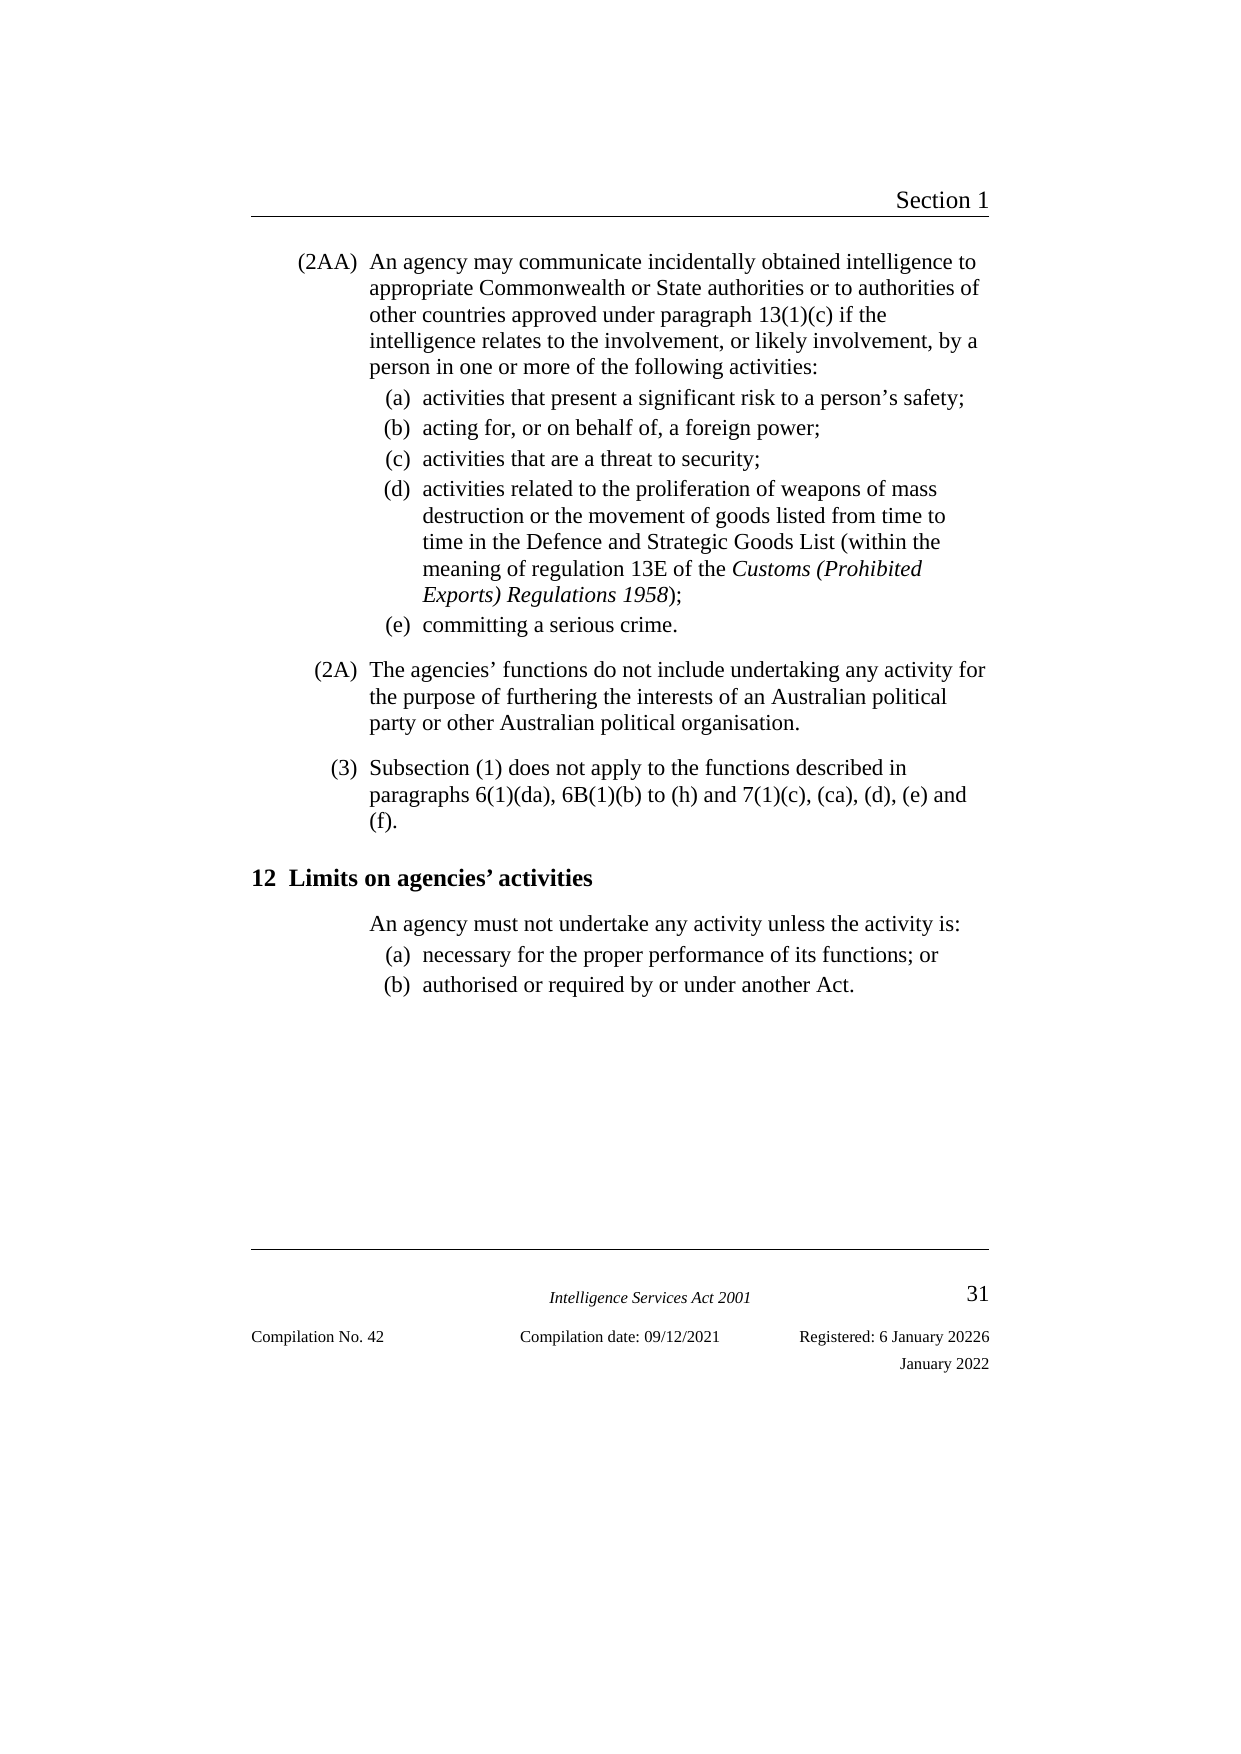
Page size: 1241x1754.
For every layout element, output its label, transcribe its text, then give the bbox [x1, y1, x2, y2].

text (2A) The agencies’ functions do not include undertaking any activity for the purpose of furthering the interests of an Australian political party or other Australian political organisation. [251, 657, 989, 736]
text (a) activities that present a significant risk to a person’s safety; [251, 384, 989, 410]
text (a) necessary for the proper performance of its functions; or [251, 941, 989, 967]
text (3) Subsection (1) does not apply to the functions described in paragraphs 6(1)(da), 6B(1)(b) to (h) and 7(1)(c), (ca), (d), (e) and (f). [251, 754, 989, 833]
text (2AA) An agency may communicate incidentally obtained intelligence to appropriate Commonwealth or State authorities or to authorities of other countries approved under paragraph 13(1)(c) if the intelligence relates to the involvement, or likely involvement, by a person in one or more of the following activities: [251, 248, 989, 380]
text 12 Limits on agencies’ activities [251, 863, 989, 891]
text (d) activities related to the proliferation of weapons of mass destruction or the movement of goods listed from time to time in the Defence and Strategic Goods List (within the meaning of regulation 13E of the Customs (Prohibited Exports) Regulations 1958); [251, 476, 989, 607]
text An agency must not undertake any activity unless the activity is: [251, 910, 989, 936]
text (b) authorised or required by or under another Act. [251, 971, 989, 997]
text (e) committing a serious crime. [251, 611, 989, 638]
text (b) acting for, or on behalf of, a foreign power; [251, 414, 989, 441]
text (c) activities that are a threat to security; [251, 445, 989, 471]
